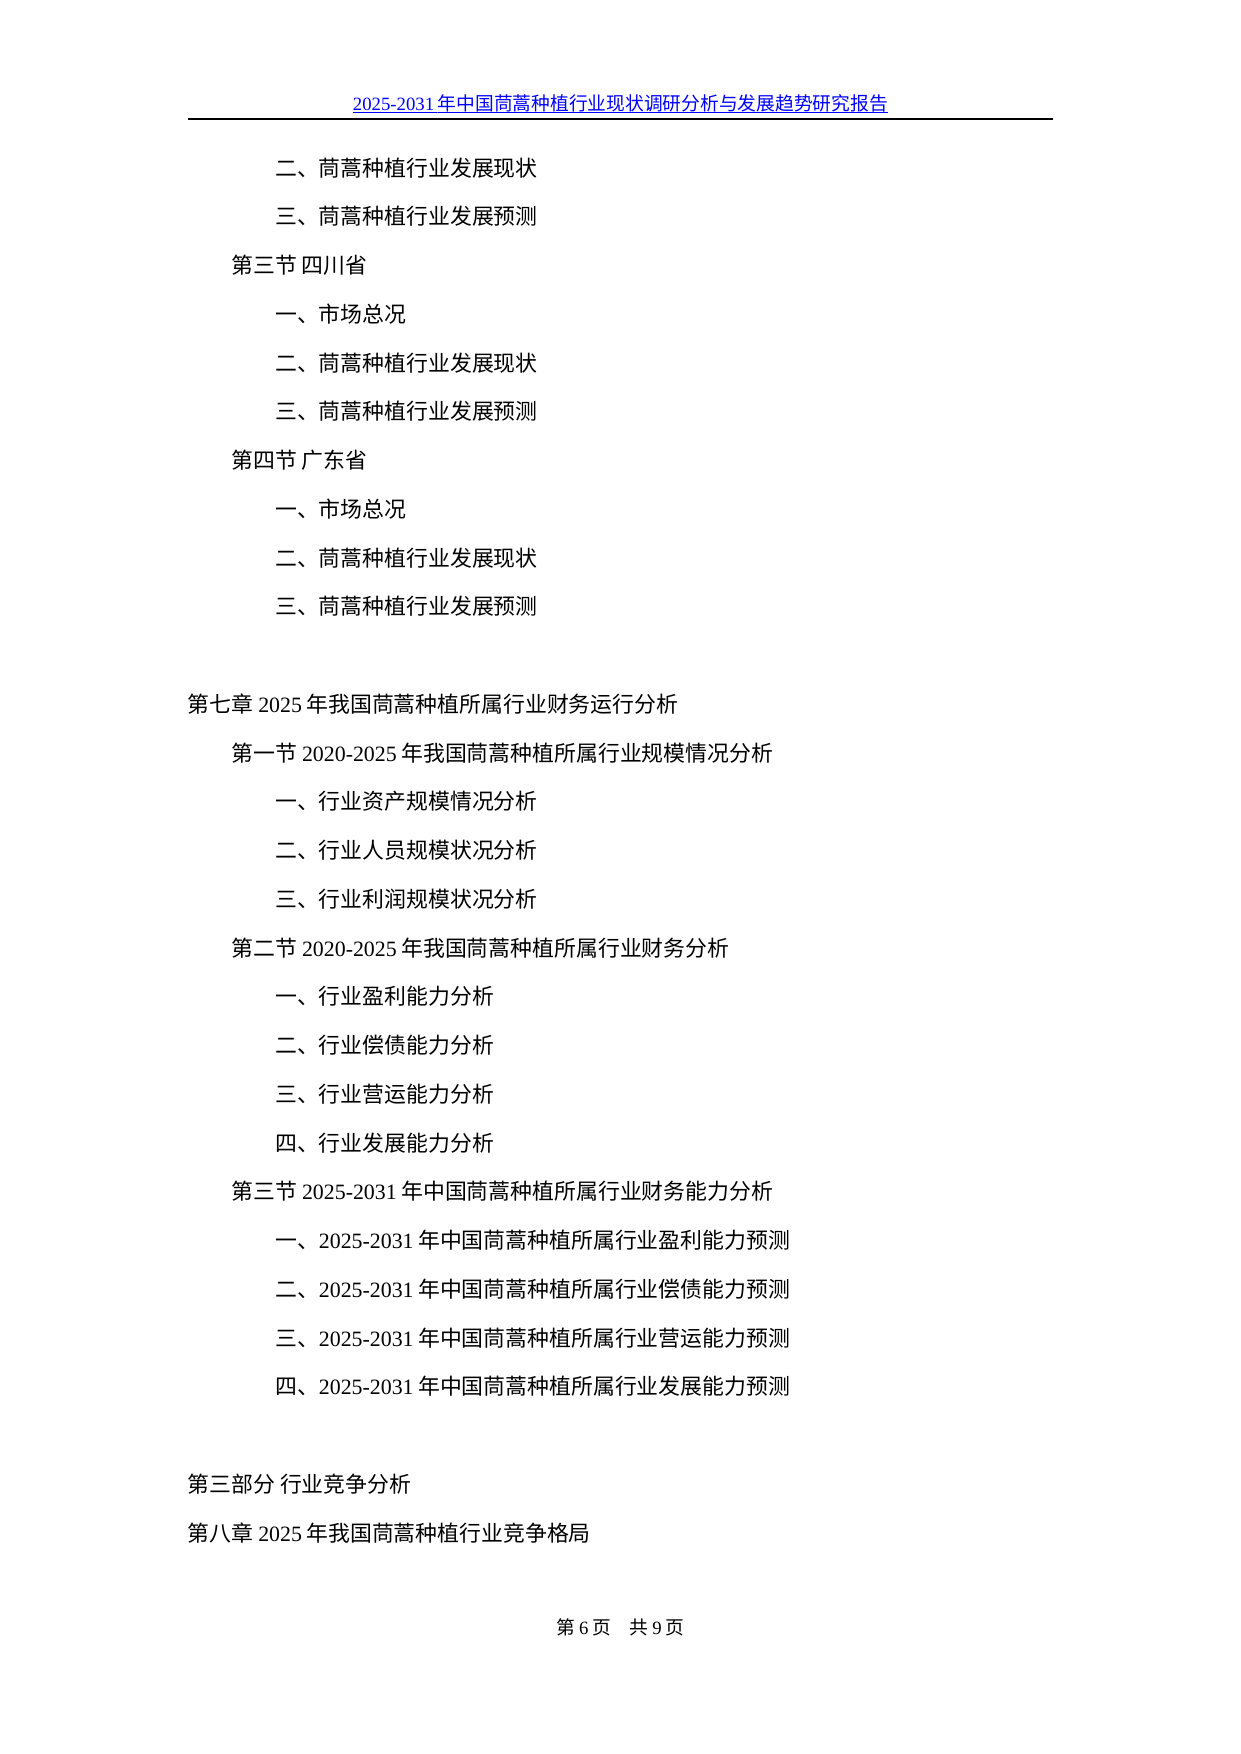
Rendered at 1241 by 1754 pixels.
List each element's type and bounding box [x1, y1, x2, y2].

text [187, 150, 1053, 1548]
